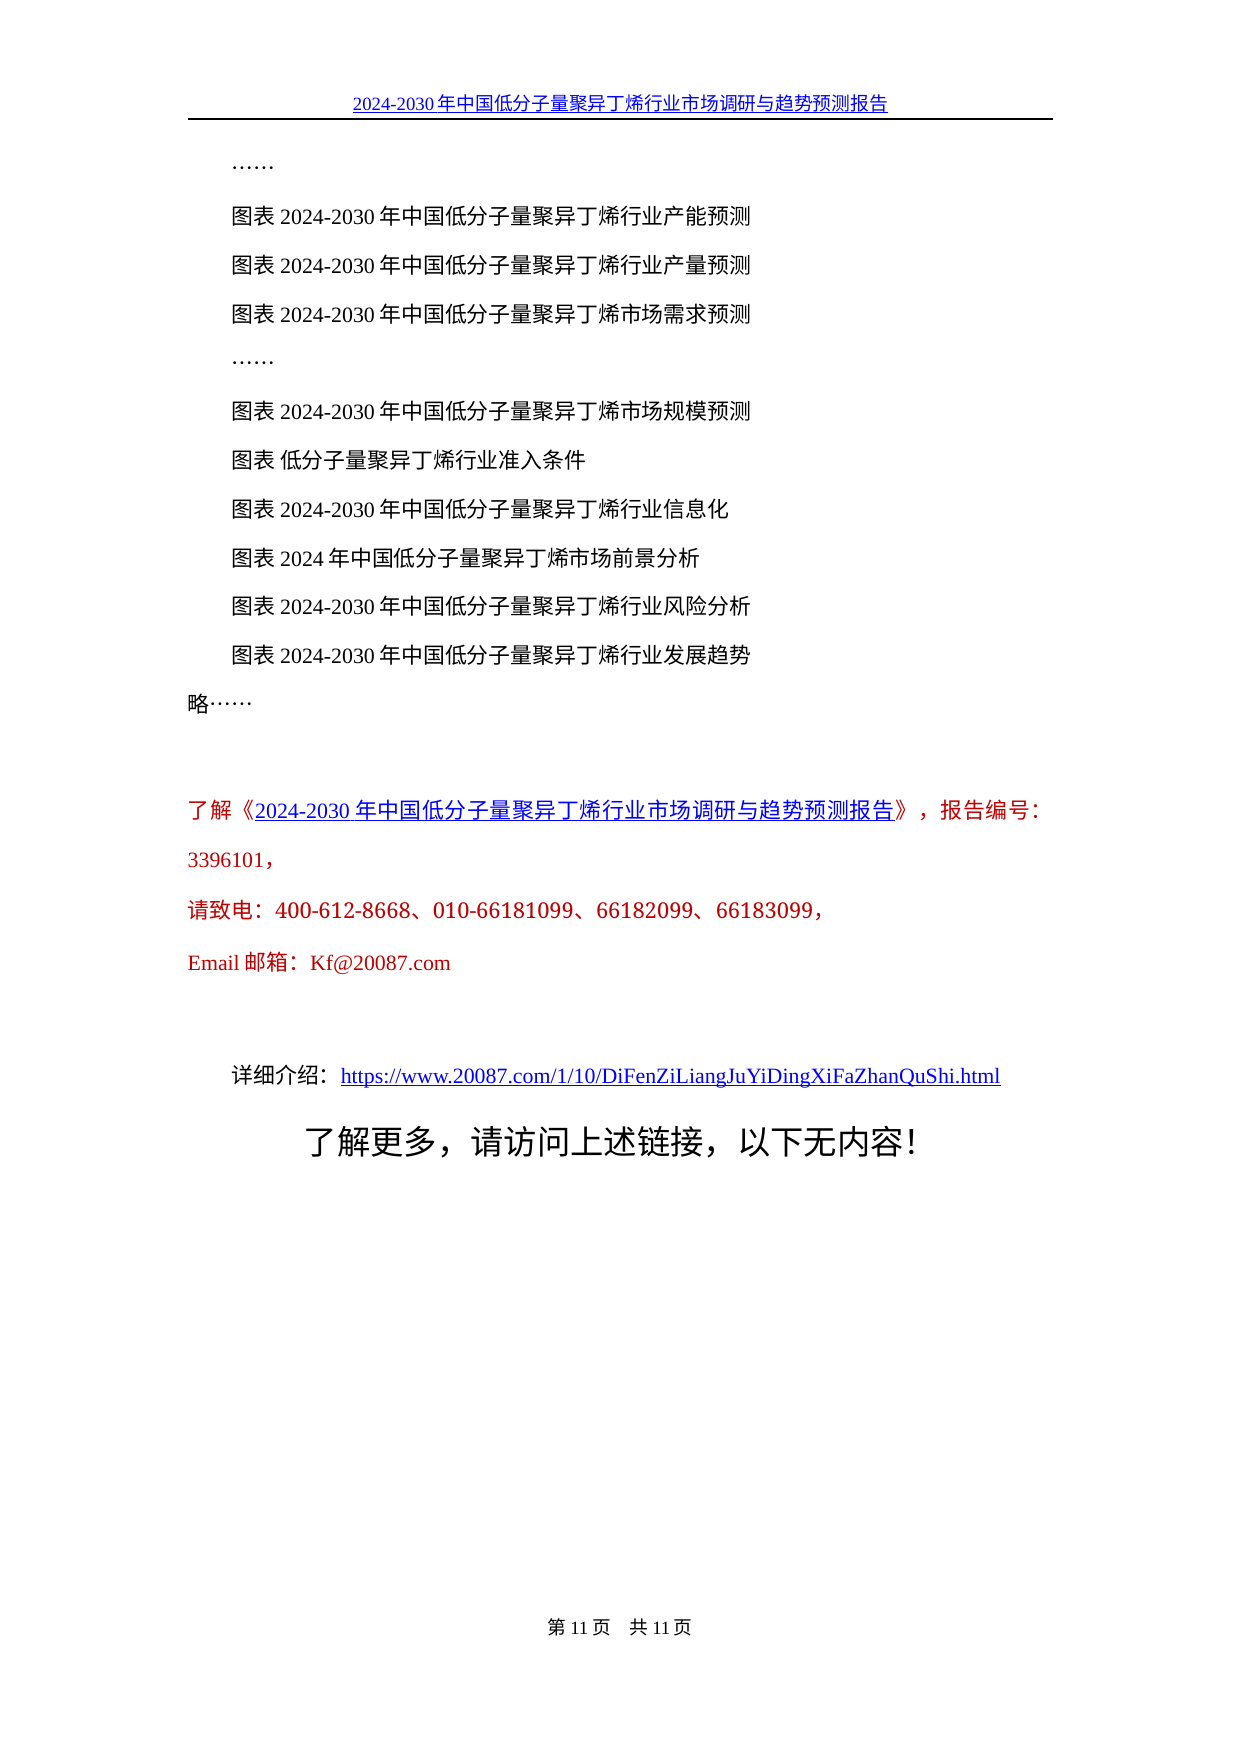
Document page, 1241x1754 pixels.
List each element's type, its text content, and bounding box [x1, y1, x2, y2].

text 请致电：400-612-8668、010-66181099、66182099、66183099， [187, 893, 1053, 926]
text 了解《2024-2030年中国低分子量聚异丁烯行业市场调研与趋势预测报告》，报告编号：3396101， [187, 793, 1053, 874]
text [187, 150, 1053, 719]
title 了解更多，请访问上述链接，以下无内容！ [187, 1108, 1053, 1173]
text 详细介绍：https://www.20087.com/1/10/DiFenZiLiangJuYiDingXiFaZhanQuShi.html [187, 1058, 1053, 1090]
text Email邮箱：Kf@20087.com [187, 945, 1053, 977]
